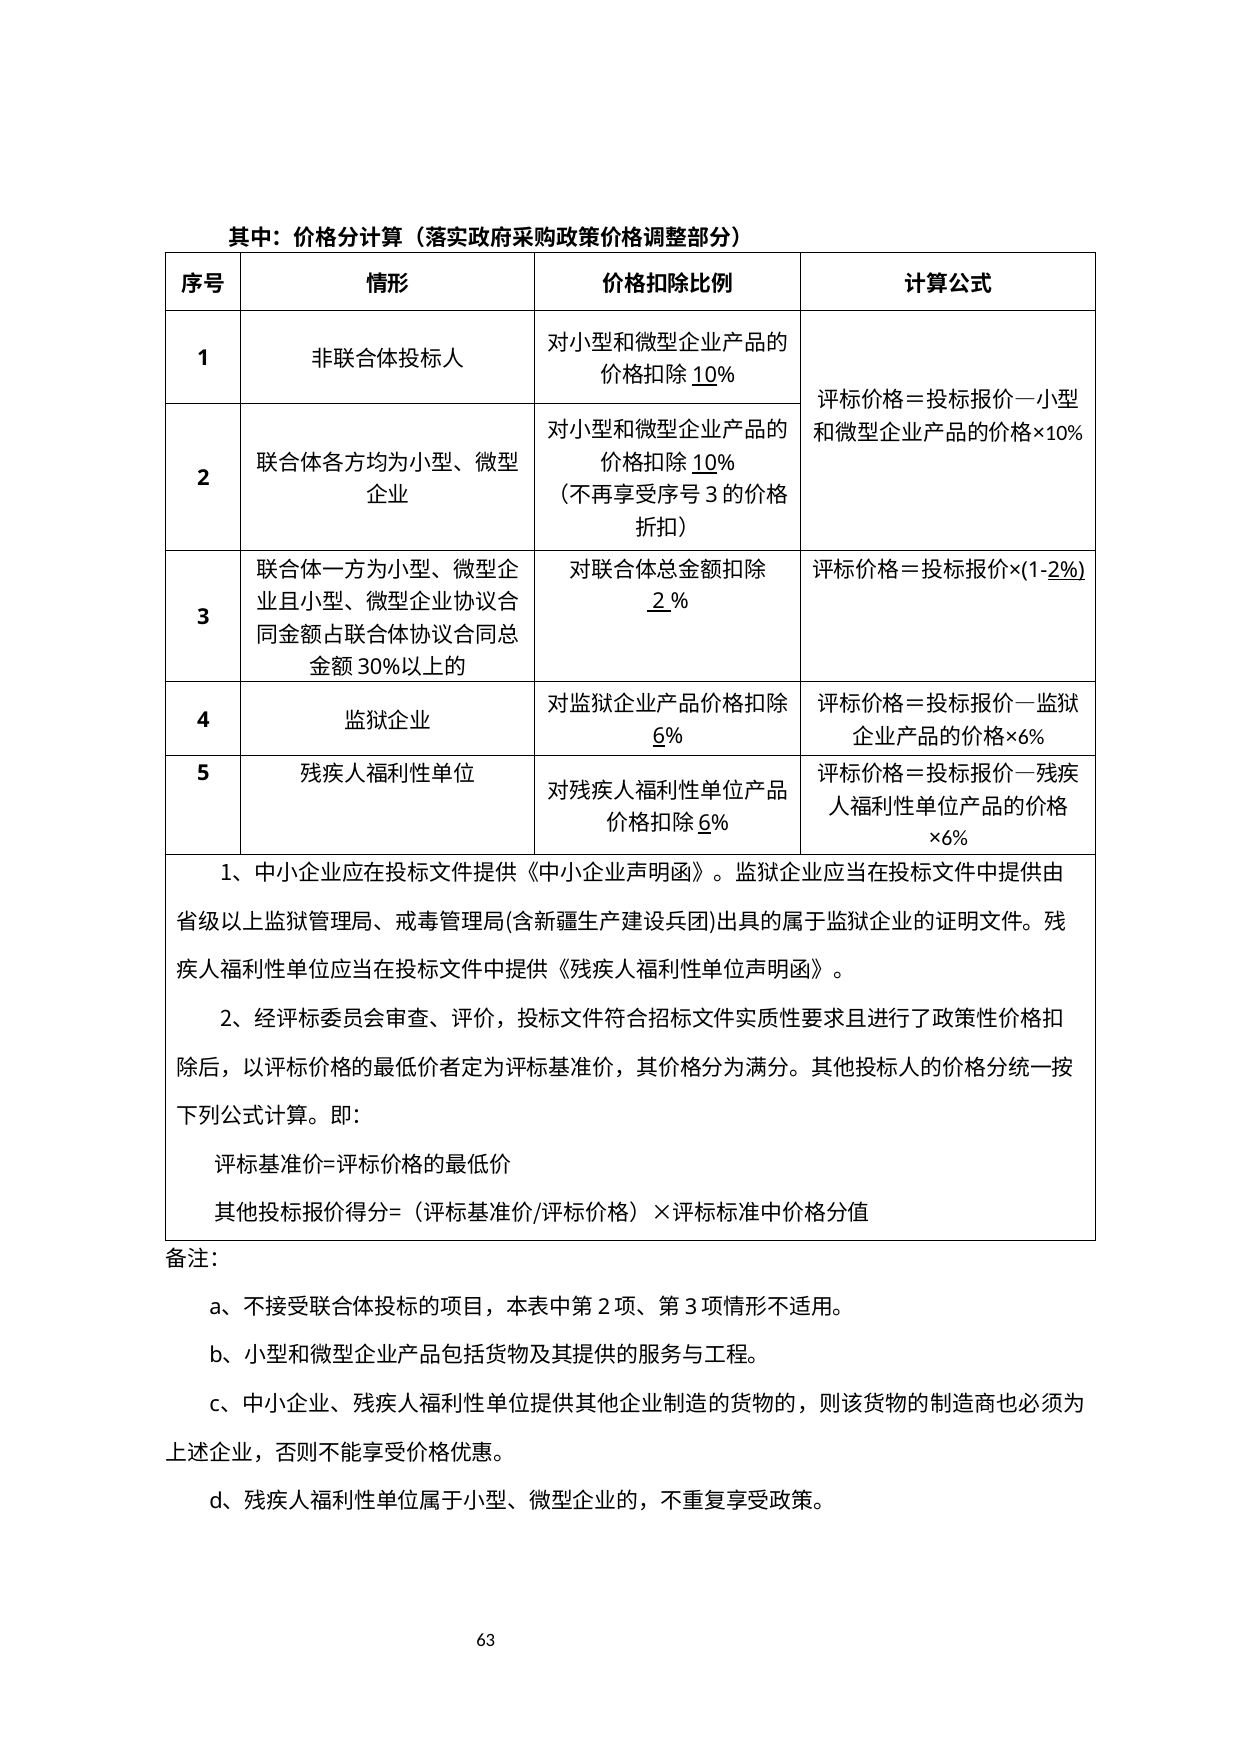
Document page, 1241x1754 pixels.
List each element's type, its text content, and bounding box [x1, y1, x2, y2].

text 备注： [165, 1241, 1087, 1273]
table_cell 残疾人福利性单位 [241, 756, 534, 853]
table_cell 对小型和微型企业产品的价格扣除10% [535, 311, 800, 403]
table_cell 评标价格＝投标报价—残疾人福利性单位产品的价格×6% [801, 756, 1095, 853]
text c、中小企业、残疾人福利性单位提供其他企业制造的货物的，则该货物的制造商也必须为上述企业，否则不能享受价格优惠。 [165, 1386, 1087, 1467]
table_cell 对小型和微型企业产品的价格扣除10% （不再享受序号3的价格折扣） [535, 404, 800, 550]
table_cell 评标价格＝投标报价×(1-2%) [801, 551, 1095, 681]
text a、不接受联合体投标的项目，本表中第2项、第3项情形不适用。 [165, 1289, 1087, 1321]
table_cell 评标价格＝投标报价—小型和微型企业产品的价格×10% [801, 311, 1095, 550]
text b、小型和微型企业产品包括货物及其提供的服务与工程。 [165, 1337, 1087, 1370]
table_cell 对残疾人福利性单位产品价格扣除6% [535, 756, 800, 853]
table_cell 联合体各方均为小型、微型企业 [241, 404, 534, 550]
table_header 情形 [241, 253, 534, 310]
text d、残疾人福利性单位属于小型、微型企业的，不重复享受政策。 [165, 1483, 1087, 1515]
table_cell 联合体一方为小型、微型企业且小型、微型企业协议合同金额占联合体协议合同总金额30%以上的 [241, 551, 534, 681]
table_cell 非联合体投标人 [241, 311, 534, 403]
table_header 序号 [166, 253, 240, 310]
table_cell 评标价格＝投标报价—监狱企业产品的价格×6% [801, 682, 1095, 755]
text 其中：价格分计算（落实政府采购政策价格调整部分） [165, 219, 1087, 252]
table_cell 1 [166, 311, 240, 403]
table_cell 1、中小企业应在投标文件提供《中小企业声明函》。监狱企业应当在投标文件中提供由省级以上监狱管理局、戒毒管理局(含新疆生产建设兵团)出具的属于监狱企业的证明文件。残疾人福利性单位应当在投标文件中提供《残疾人福利性单位声明函》。 2、经评标委员会审查、评价，投标文件符合招标文件实质性要求且进行了政策性价格扣除后，以评标价格的最低价者定为评标基准价，其价格分为满分。其他投标人的价格分统一按下列公式计算。即： 评标基准价=评标价格的最低价 其他投标报价得分=（评标基准价/评标价格）×评标标准中价格分值 [166, 855, 1095, 1239]
table_cell 3 [166, 551, 240, 681]
table_cell 2 [166, 404, 240, 550]
table_cell 5 [166, 756, 240, 853]
table_cell 对监狱企业产品价格扣除6% [535, 682, 800, 755]
table_cell 4 [166, 682, 240, 755]
table_header 价格扣除比例 [535, 253, 800, 310]
table_cell 对联合体总金额扣除 2 % [535, 551, 800, 681]
table_cell 监狱企业 [241, 682, 534, 755]
table_header 计算公式 [801, 253, 1095, 310]
